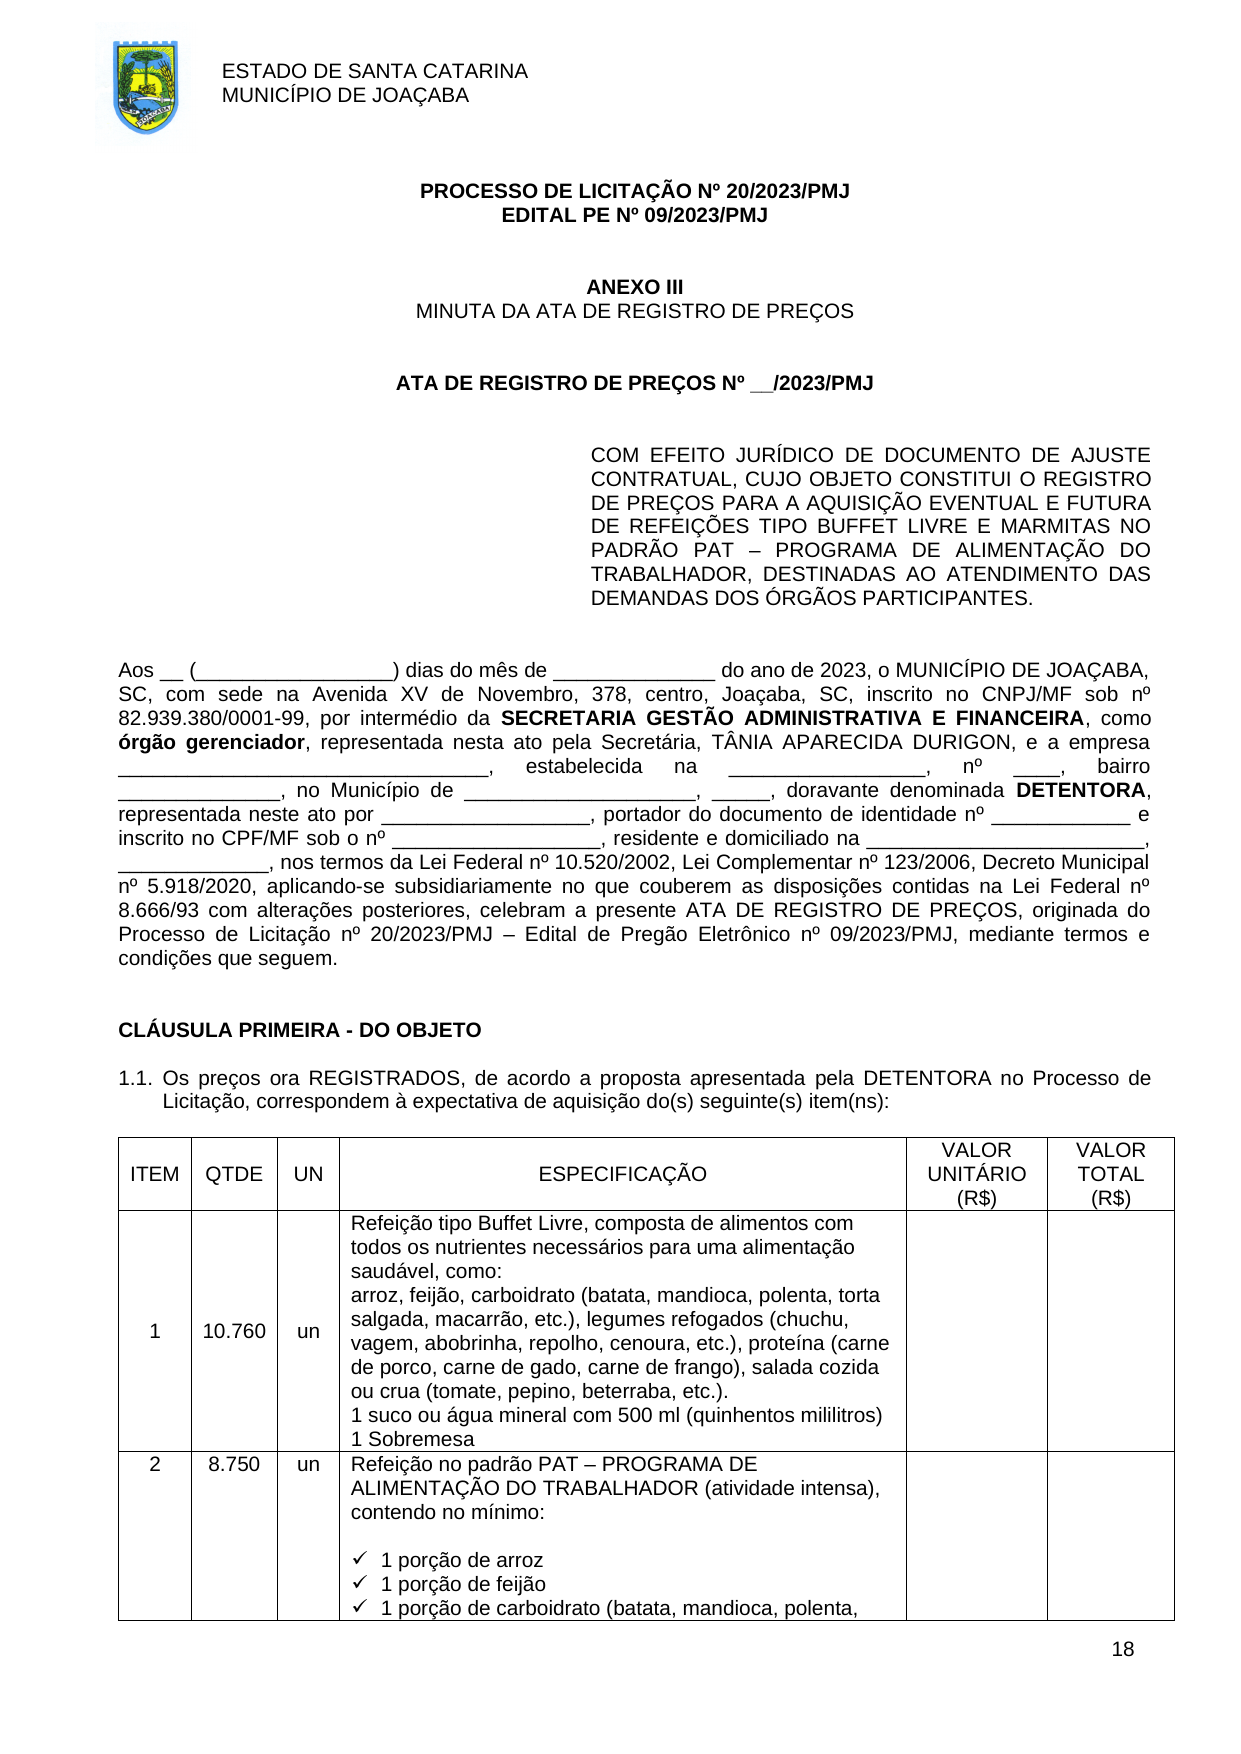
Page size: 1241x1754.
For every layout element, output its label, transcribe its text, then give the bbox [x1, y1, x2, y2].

table_cell 8.750 [192, 1452, 277, 1620]
text CLÁUSULA PRIMEIRA - DO OBJETO [118, 1017, 1152, 1041]
table_cell un [278, 1452, 339, 1620]
subtitle PROCESSO DE LICITAÇÃO Nº 20/2023/PMJ [118, 179, 1152, 203]
text COM EFEITO JURÍDICO DE DOCUMENTO DE AJUSTE CONTRATUAL, CUJO OBJETO CONSTITUI O REGISTRO DE PREÇOS PARA A AQUISIÇÃO EVENTUAL E FUTURA DE REFEIÇÕES TIPO BUFFET LIVRE E MARMITAS NO PADRÃO PAT – PROGRAMA DE ALIMENTAÇÃO DO TRABALHADOR, DESTINADAS AO ATENDIMENTO DAS DEMANDAS DOS ÓRGÃOS PARTICIPANTES. [591, 442, 1152, 610]
table_cell [907, 1211, 1047, 1451]
table_header VALOR UNITÁRIO (R$) [907, 1138, 1047, 1210]
table_header ITEM [119, 1138, 191, 1210]
text Aos __ (_________________) dias do mês de ______________ do ano de 2023, o MUNICÍPIO DE JOAÇABA, SC, com sede na Avenida XV de Novembro, 378, centro, Joaçaba, SC, inscrito no CNPJ/MF sob nº 82.939.380/0001-99, por intermédio da SECRETARIA GESTÃO ADMINISTRATIVA E FINANCEIRA, como órgão gerenciador, representada nesta ato pela Secretária, TÂNIA APARECIDA DURIGON, e a empresa ________________________________, estabelecida na _________________, nº ____, bairro ______________, no Município de ____________________, _____, doravante denominada DETENTORA, representada neste ato por __________________, portador do documento de identidade nº ____________ e inscrito no CPF/MF sob o nº __________________, residente e domiciliado na ________________________, _____________, nos termos da Lei Federal nº 10.520/2002, Lei Complementar nº 123/2006, Decreto Municipal nº 5.918/2020, aplicando-se subsidiariamente no que couberem as disposições contidas na Lei Federal nº 8.666/93 com alterações posteriores, celebram a presente ATA DE REGISTRO DE PREÇOS, originada do Processo de Licitação nº 20/2023/PMJ – Edital de Pregão Eletrônico nº 09/2023/PMJ, mediante termos e condições que seguem. [118, 658, 1152, 969]
text ANEXO III [118, 275, 1152, 299]
table_cell 1 [119, 1211, 191, 1451]
table_cell Refeição tipo Buffet Livre, composta de alimentos com todos os nutrientes necessários para uma alimentação saudável, como: arroz, feijão, carboidrato (batata, mandioca, polenta, torta salgada, macarrão, etc.), legumes refogados (chuchu, vagem, abobrinha, repolho, cenoura, etc.), proteína (carne de porco, carne de gado, carne de frango), salada cozida ou crua (tomate, pepino, beterraba, etc.). 1 suco ou água mineral com 500 ml (quinhentos mililitros) 1 Sobremesa [340, 1211, 906, 1451]
table_cell [907, 1452, 1047, 1620]
text ATA DE REGISTRO DE PREÇOS Nº __/2023/PMJ [118, 371, 1152, 394]
table_cell [1048, 1211, 1174, 1451]
table_cell un [278, 1211, 339, 1451]
table_header ESPECIFICAÇÃO [340, 1138, 906, 1210]
table_cell 2 [119, 1452, 191, 1620]
table_cell [1048, 1452, 1174, 1620]
table_cell 10.760 [192, 1211, 277, 1451]
table_header UN [278, 1138, 339, 1210]
picture [95, 22, 198, 153]
table_header VALOR TOTAL (R$) [1048, 1138, 1174, 1210]
list Os preços ora REGISTRADOS, de acordo a proposta apresentada pela DETENTORA no Processo de Licitação, correspondem à expectativa de aquisição do(s) seguinte(s) item(ns): [118, 1065, 1152, 1113]
text EDITAL PE Nº 09/2023/PMJ [118, 203, 1152, 227]
table_header QTDE [192, 1138, 277, 1210]
text MINUTA DA ATA DE REGISTRO DE PREÇOS [118, 299, 1152, 323]
